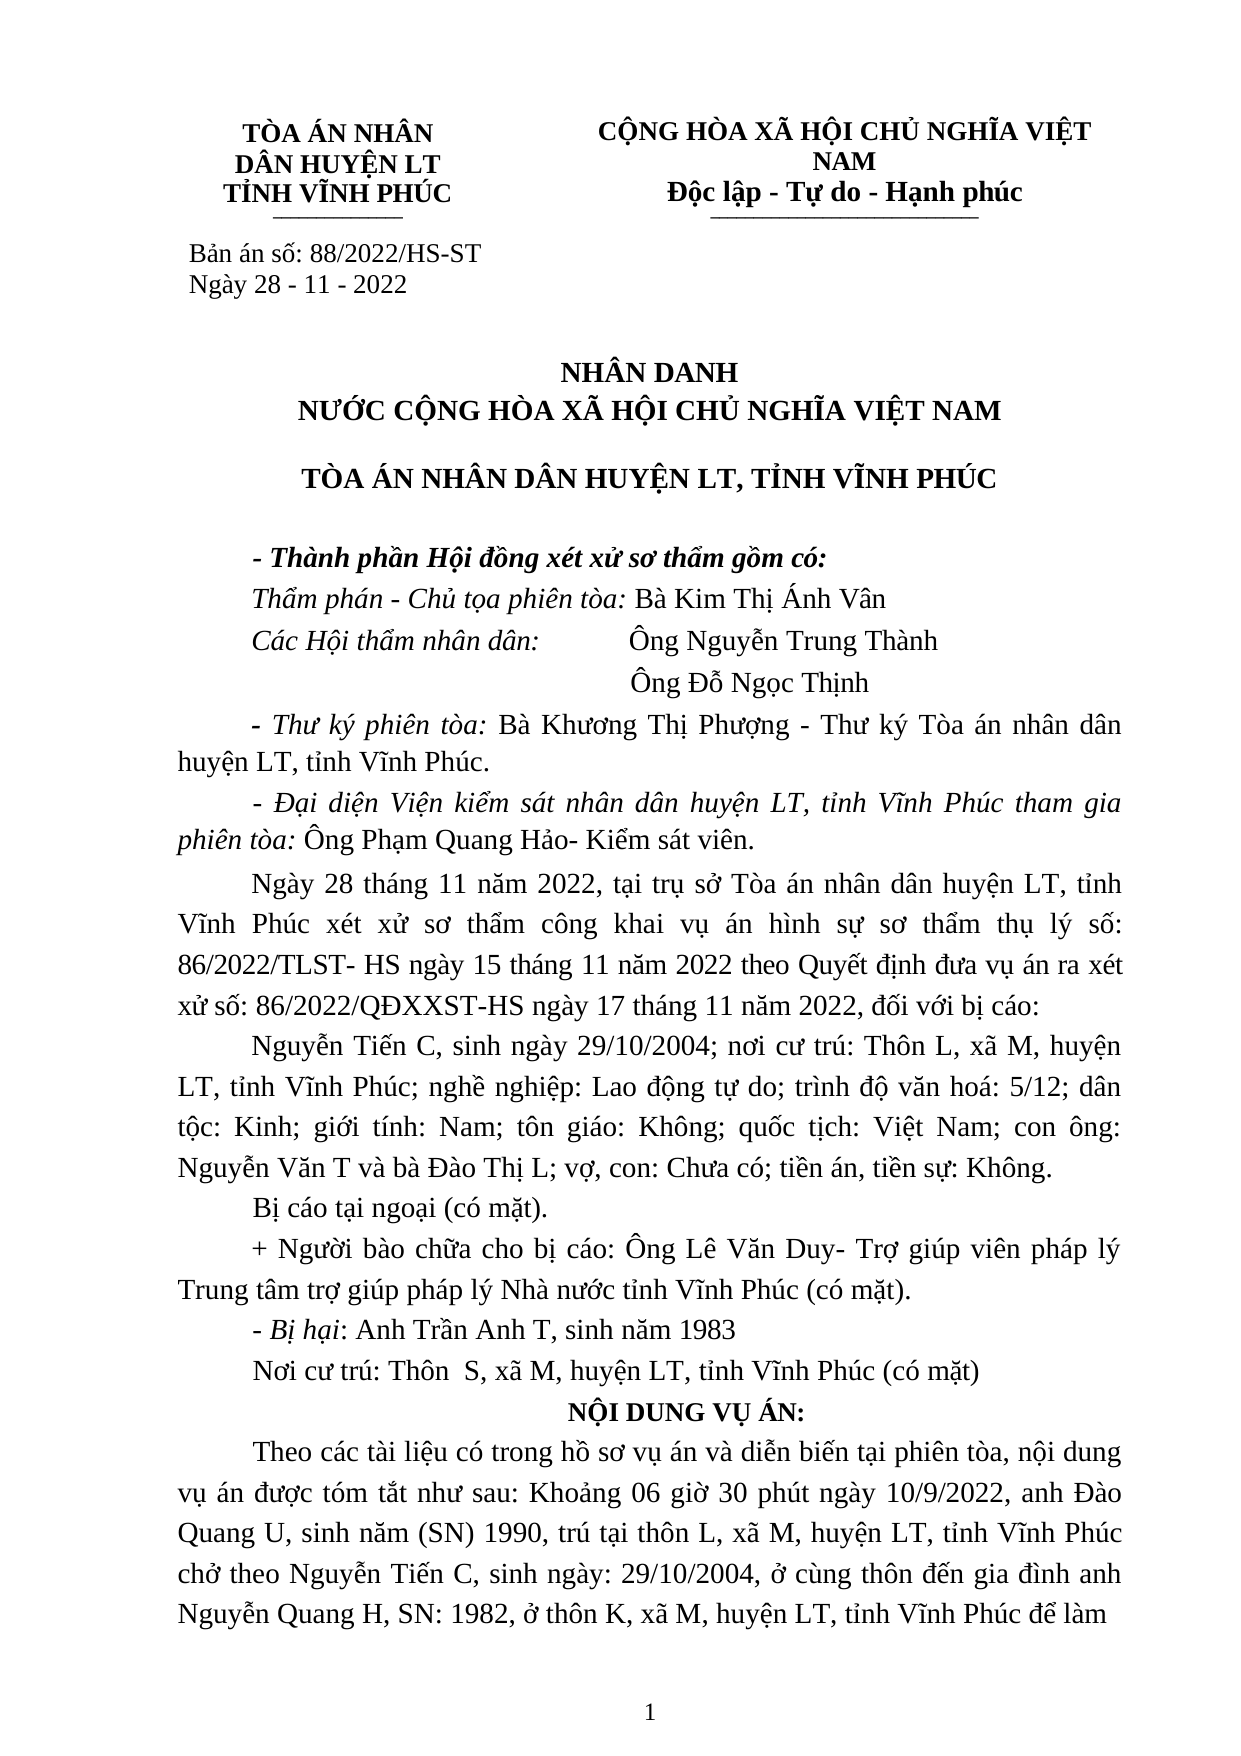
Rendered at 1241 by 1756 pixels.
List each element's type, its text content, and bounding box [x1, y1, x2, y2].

list Thư ký phiên tòa: Bà Khương Thị Phượng - Thư ký Tòa án nhân dân huyện LT, tỉnh Vĩnh Phúc. [177, 707, 1122, 777]
text NƯỚC CỘNG HÒA XÃ HỘI CHỦ NGHĨA VIỆT NAM TÒA ÁN NHÂN DÂN HUYỆN LT, TỈNH VĨNH PHÚC [298, 393, 1059, 494]
text Nguyễn Tiến C, sinh ngày 29/10/2004; nơi cư trú: Thôn L, xã M, huyện LT, tỉnh Vĩnh Phúc; nghề nghiệp: Lao động tự do; trình độ văn hoá: 5/12; dân tộc: Kinh; giới tính: Nam; tôn giáo: Không; quốc tịch: Việt Nam; con ông: Nguyễn Văn T và bà Đào Thị L; vợ, con: Chưa có; tiền án, tiền sự: Không. [177, 1028, 1123, 1183]
table_header TÒA ÁN NHÂN DÂN HUYỆN LT TỈNH VĨNH PHÚC ––––––––––––––– Bản án số: 88/2022/HS-ST Ngày 28 - 11 - 2022 [183, 117, 522, 302]
subtitle NHÂN DANH [560, 355, 1142, 388]
text Ngày 28 tháng 11 năm 2022, tại trụ sở Tòa án nhân dân huyện LT, tỉnh Vĩnh Phúc xét xử sơ thẩm công khai vụ án hình sự sơ thẩm thụ lý số: 86/2022/TLST- HS ngày 15 tháng 11 năm 2022 theo Quyết định đưa vụ án ra xét xử số: 86/2022/QĐXXST-HS ngày 17 tháng 11 năm 2022, đối với bị cáo: [177, 866, 1123, 1021]
list Đại diện Viện kiểm sát nhân dân huyện LT, tỉnh Vĩnh Phúc tham gia phiên tòa: Ông Phạm Quang Hảo- Kiểm sát viên. [177, 785, 1123, 856]
text Các Hội thẩm nhân dân: Ông Nguyễn Trung Thành [251, 623, 1142, 657]
text Theo các tài liệu có trong hồ sơ vụ án và diễn biến tại phiên tòa, nội dung vụ án được tóm tắt như sau: Khoảng 06 giờ 30 phút ngày 10/9/2022, anh Đào Quang U, sinh năm (SN) 1990, trú tại thôn L, xã M, huyện LT, tỉnh Vĩnh Phúc chở theo Nguyễn Tiến C, sinh ngày: 29/10/2004, ở cùng thôn đến gia đình anh Nguyễn Quang H, SN: 1982, ở thôn K, xã M, huyện LT, tỉnh Vĩnh Phúc để làm [177, 1434, 1123, 1630]
text - Thành phần Hội đồng xét xử sơ thẩm gồm có: [252, 540, 1142, 573]
text NỘI DUNG VỤ ÁN: [568, 1396, 1142, 1427]
text Bị cáo tại ngoại (có mặt). [252, 1191, 1142, 1224]
text Thẩm phán - Chủ tọa phiên tòa: Bà Kim Thị Ánh Vân [251, 581, 1142, 615]
table_header CỘNG HÒA XÃ HỘI CHỦ NGHĨA VIỆT NAM Độc lập - Tự do - Hạnh phúc ––––––––––––––––––––––––––––––– [522, 117, 1132, 302]
text Nơi cư trú: Thôn S, xã M, huyện LT, tỉnh Vĩnh Phúc (có mặt) [252, 1353, 1142, 1387]
list Bị hại: Anh Trần Anh T, sinh năm 1983 [252, 1312, 1142, 1346]
text Ông Đỗ Ngọc Thịnh [630, 665, 1142, 698]
text + Người bào chữa cho bị cáo: Ông Lê Văn Duy- Trợ giúp viên pháp lý Trung tâm trợ giúp pháp lý Nhà nước tỉnh Vĩnh Phúc (có mặt). [177, 1231, 1122, 1305]
